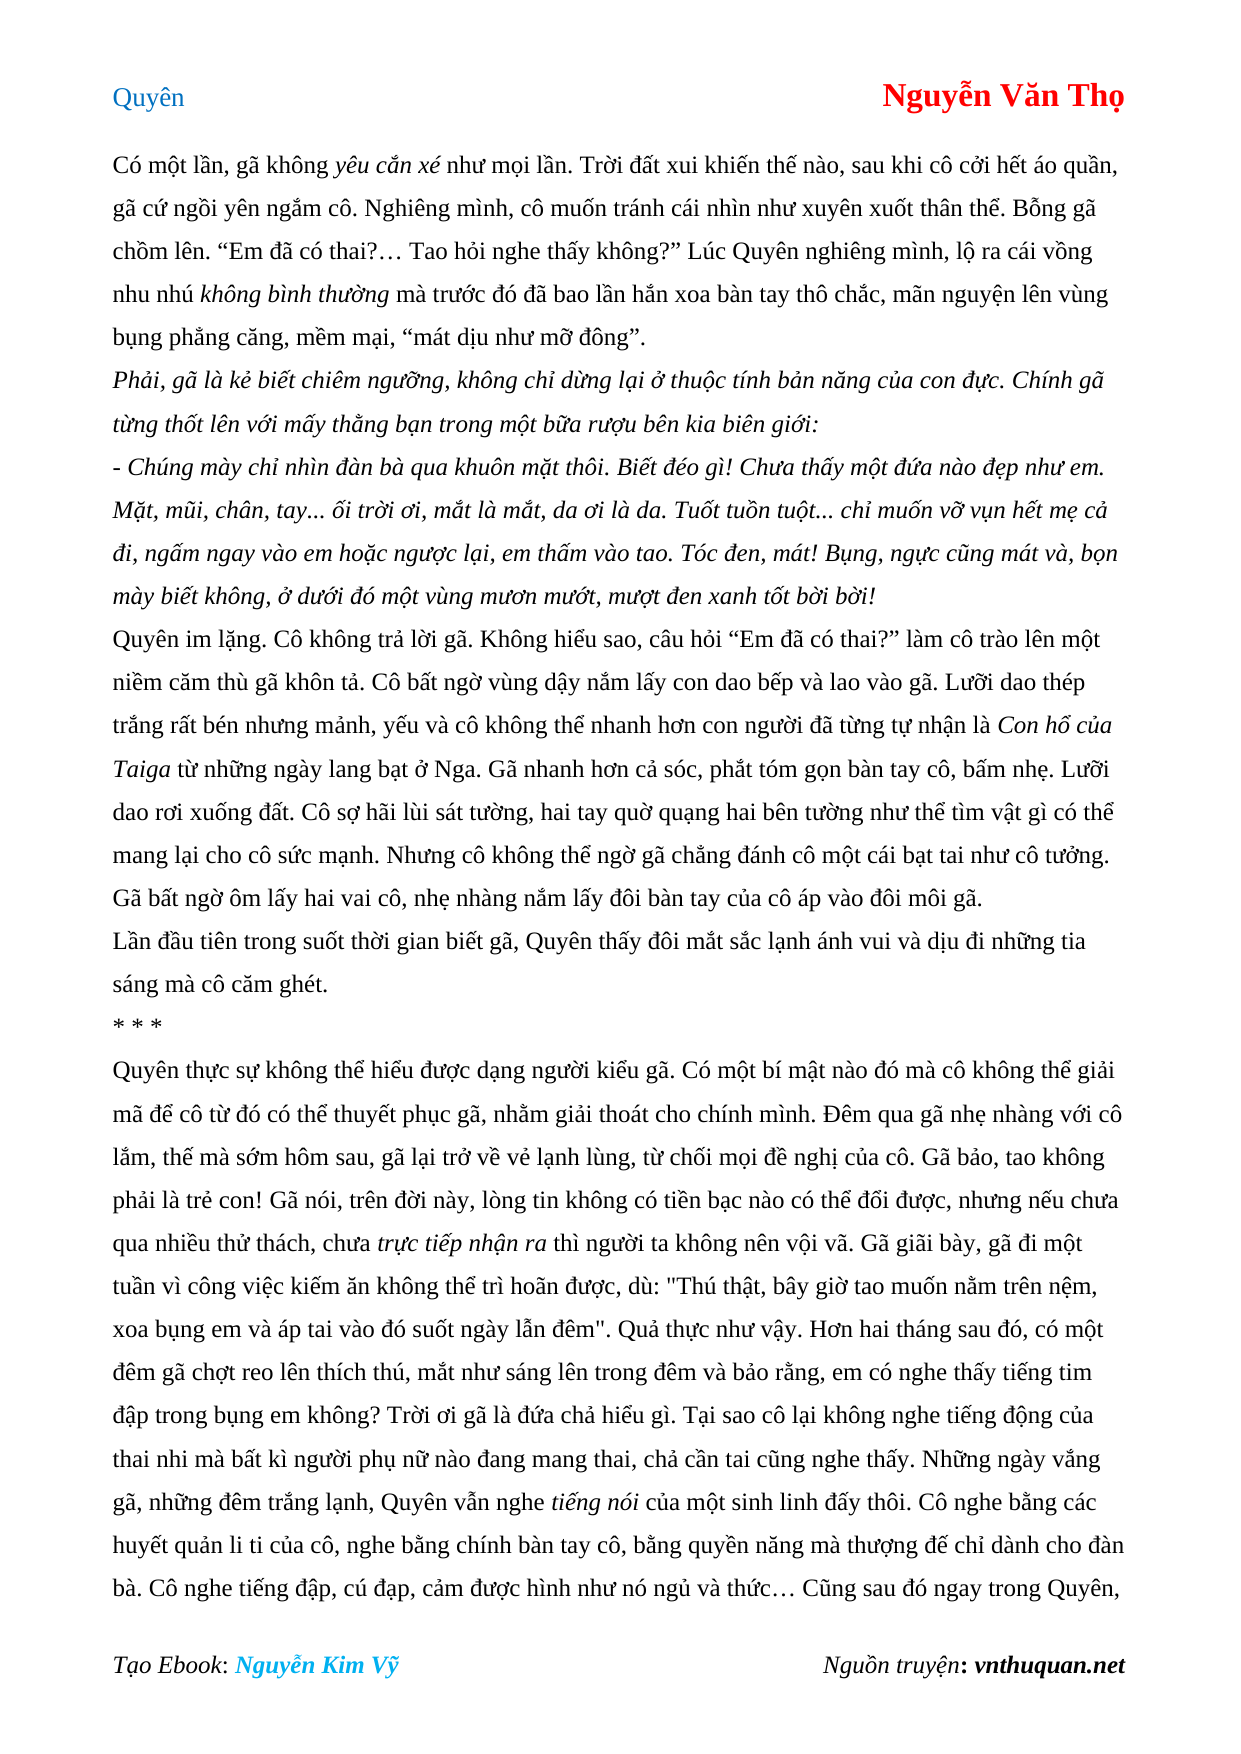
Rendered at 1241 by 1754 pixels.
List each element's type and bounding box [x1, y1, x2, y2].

text [112, 150, 1128, 1602]
